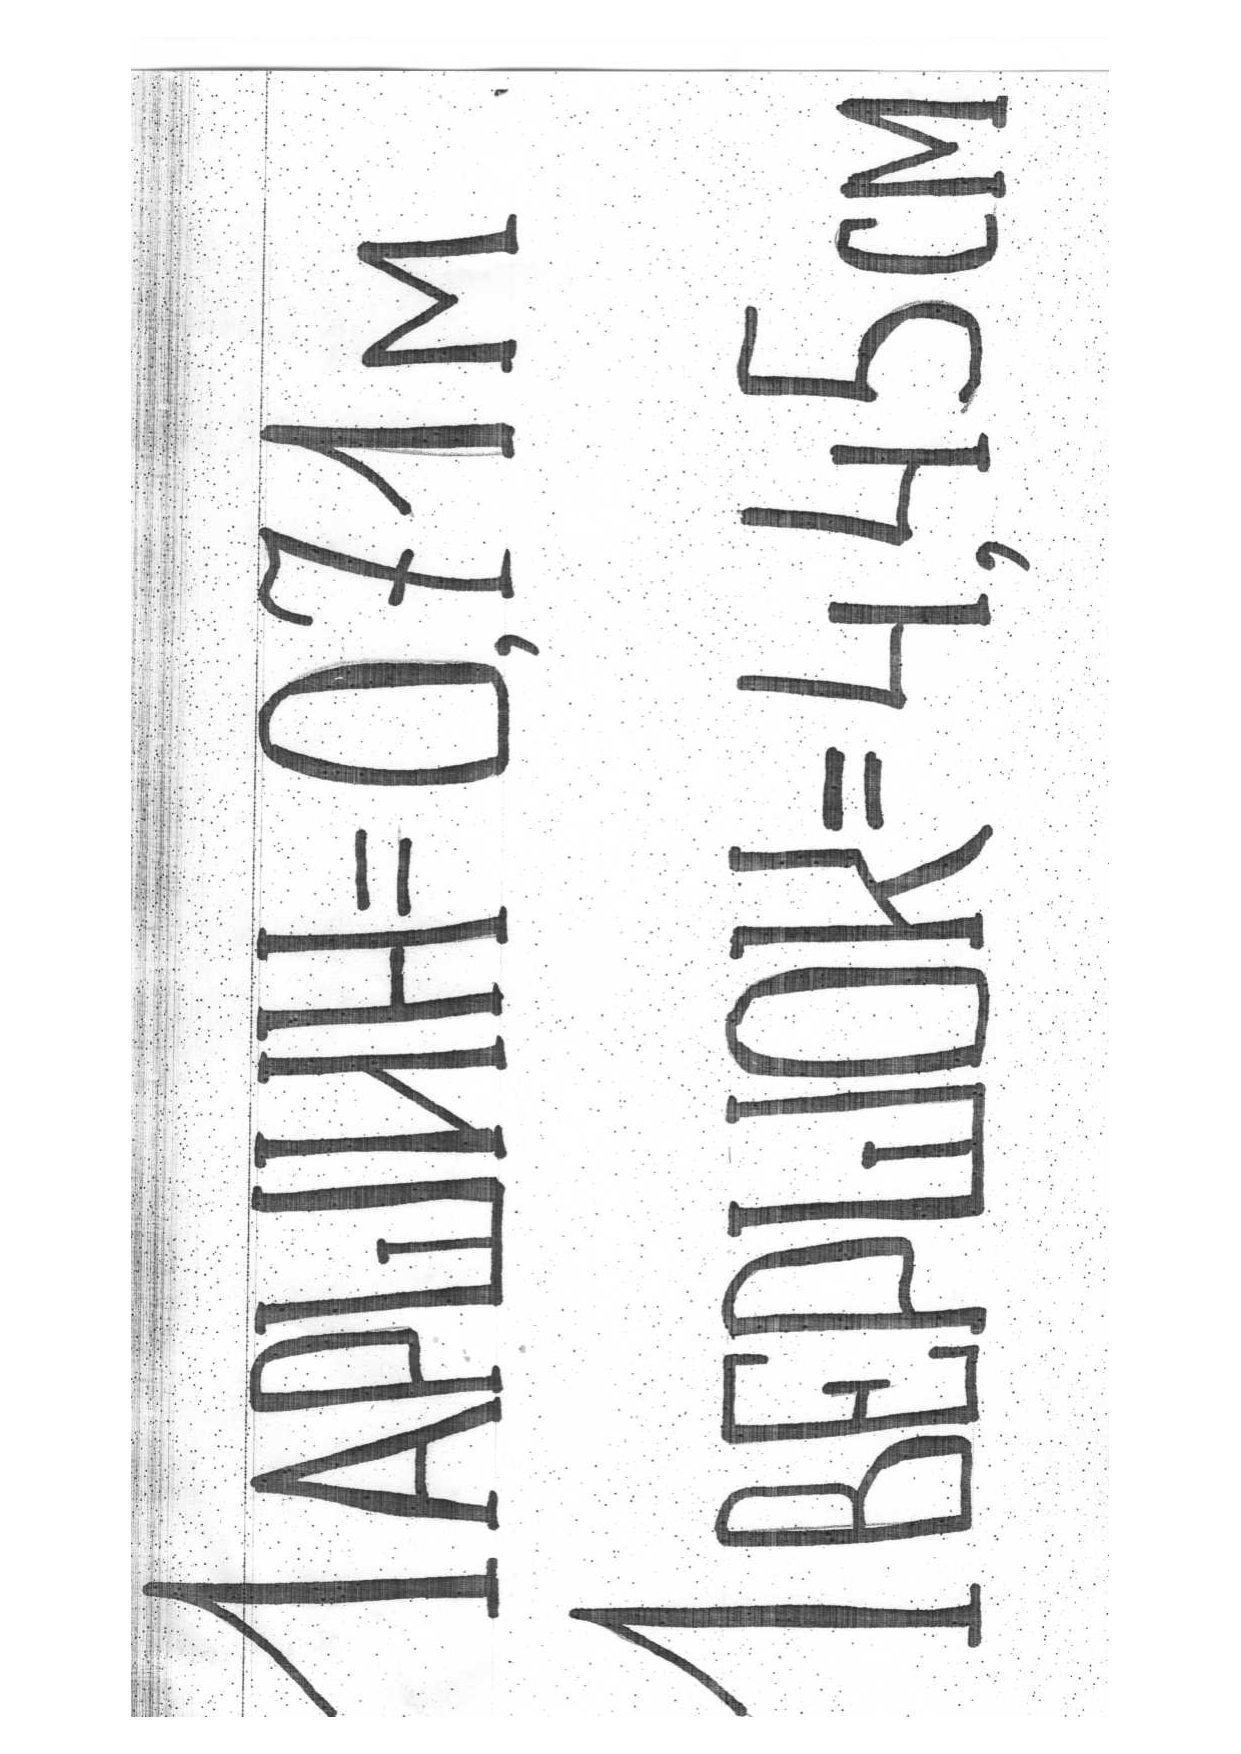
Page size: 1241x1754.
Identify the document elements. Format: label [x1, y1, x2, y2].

picture [131, 37, 1109, 1717]
